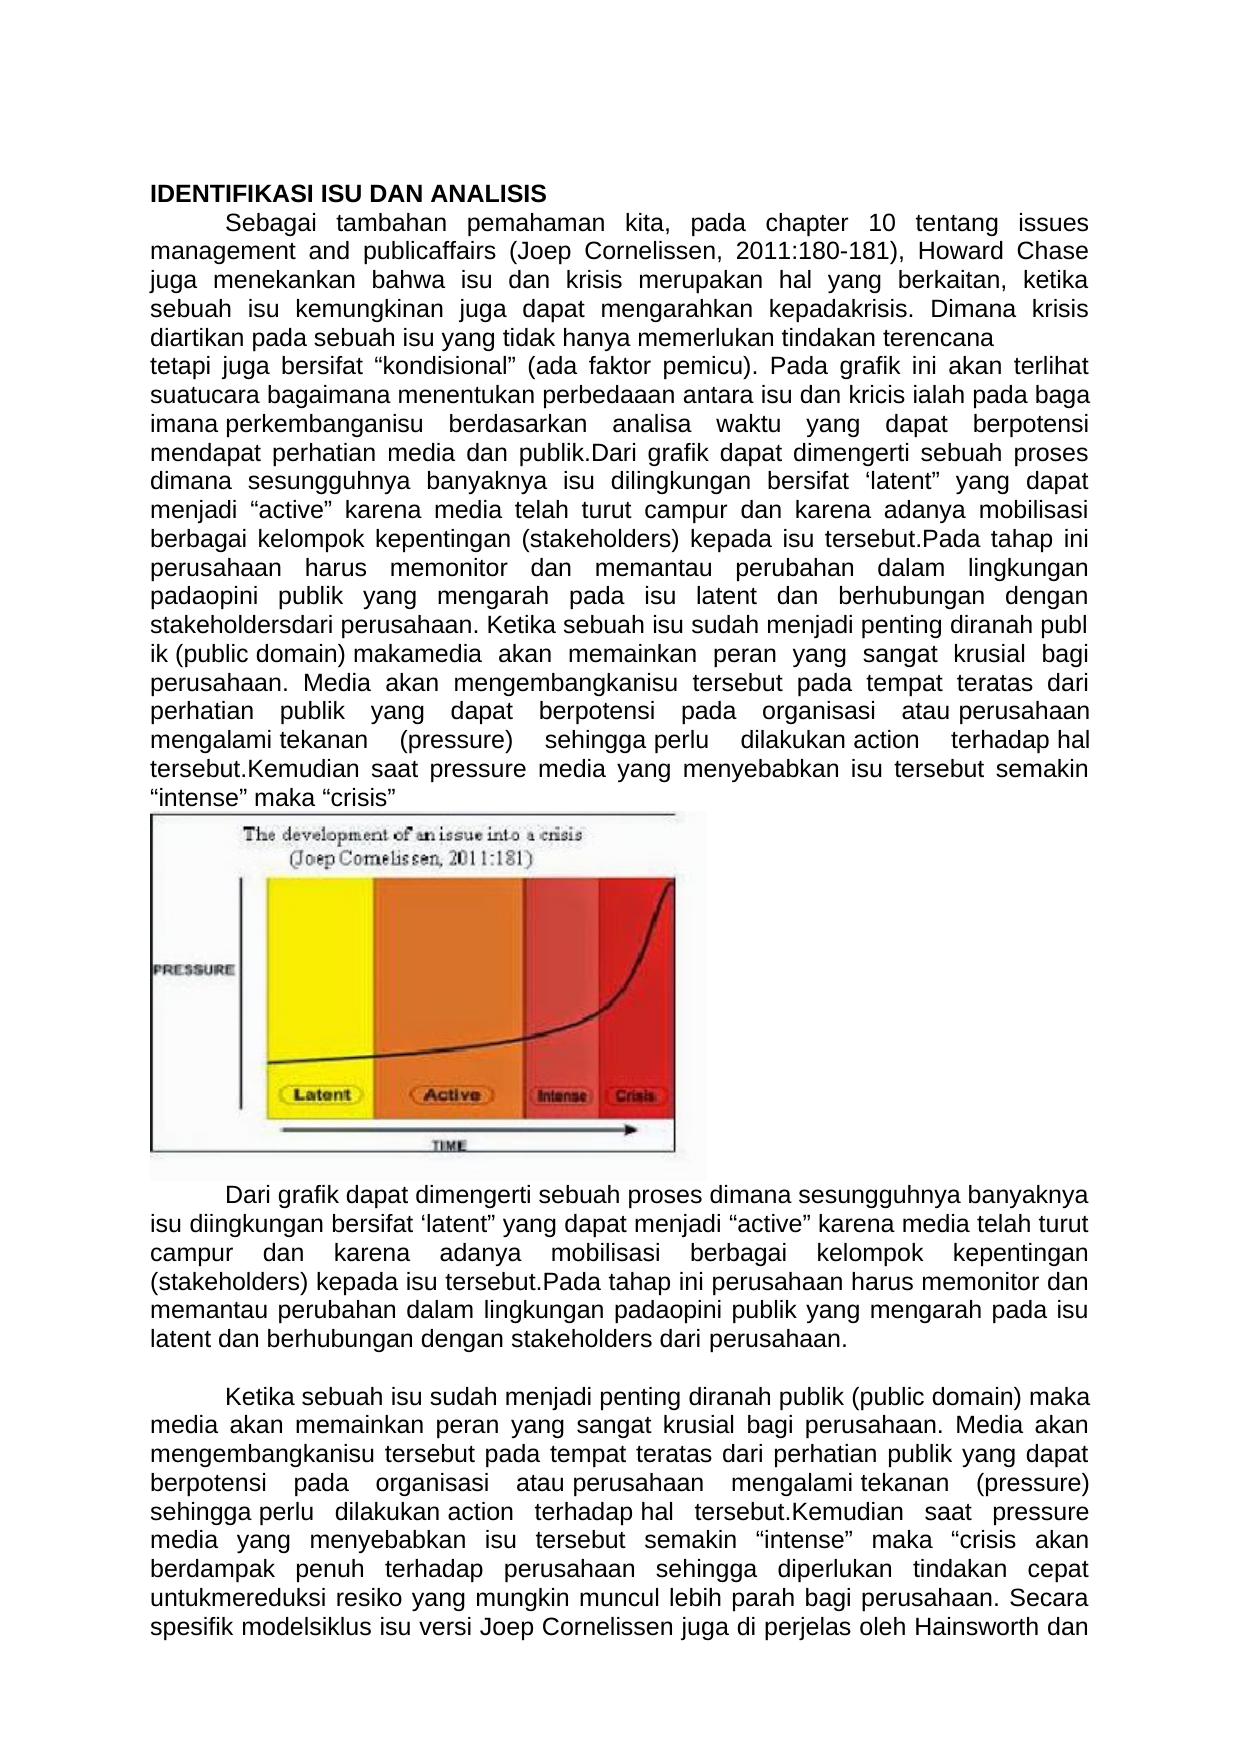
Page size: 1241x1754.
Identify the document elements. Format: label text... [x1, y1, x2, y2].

text IDENTIFIKASI ISU DAN ANALISIS [150, 179, 1090, 207]
text Dari grafik dapat dimengerti sebuah proses dimana sesungguhnya banyaknya isu diingkungan bersifat ‘latent” yang dapat menjadi “active” karena media telah turut campur dan karena adanya mobilisasi berbagai kelompok kepentingan (stakeholders) kepada isu tersebut.Pada tahap ini perusahaan harus memonitor dan memantau perubahan dalam lingkungan padaopini publik yang mengarah pada isu latent dan berhubungan dengan stakeholders dari perusahaan. [150, 1180, 1090, 1353]
text Sebagai tambahan pemahaman kita, pada chapter 10 tentang issues management and publicaffairs (Joep Cornelissen, 2011:180-181), Howard Chase juga menekankan bahwa isu dan krisis merupakan hal yang berkaitan, ketika sebuah isu kemungkinan juga dapat mengarahkan kepadakrisis. Dimana krisis diartikan pada sebuah isu yang tidak hanya memerlukan tindakan terencana [150, 207, 1090, 351]
picture [150, 811, 707, 1181]
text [150, 1381, 1090, 1640]
text tetapi juga bersifat “kondisional” (ada faktor pemicu). Pada grafik ini akan terlihat suatucara bagaimana menentukan perbedaaan antara isu dan kricis ialah pada bagaimana perkembanganisu berdasarkan analisa waktu yang dapat berpotensi mendapat perhatian media dan publik.Dari grafik dapat dimengerti sebuah proses dimana sesungguhnya banyaknya isu dilingkungan bersifat ‘latent” yang dapat menjadi “active” karena media telah turut campur dan karena adanya mobilisasi berbagai kelompok kepentingan (stakeholders) kepada isu tersebut.Pada tahap ini perusahaan harus memonitor dan memantau perubahan dalam lingkungan padaopini publik yang mengarah pada isu latent dan berhubungan dengan stakeholdersdari perusahaan. Ketika sebuah isu sudah menjadi penting diranah publik (public domain) makamedia akan memainkan peran yang sangat krusial bagi perusahaan. Media akan mengembangkanisu tersebut pada tempat teratas dari perhatian publik yang dapat berpotensi pada organisasi atau perusahaan mengalami tekanan (pressure) sehingga perlu dilakukan action terhadap hal tersebut.Kemudian saat pressure media yang menyebabkan isu tersebut semakin “intense” maka “crisis” [150, 351, 1090, 811]
